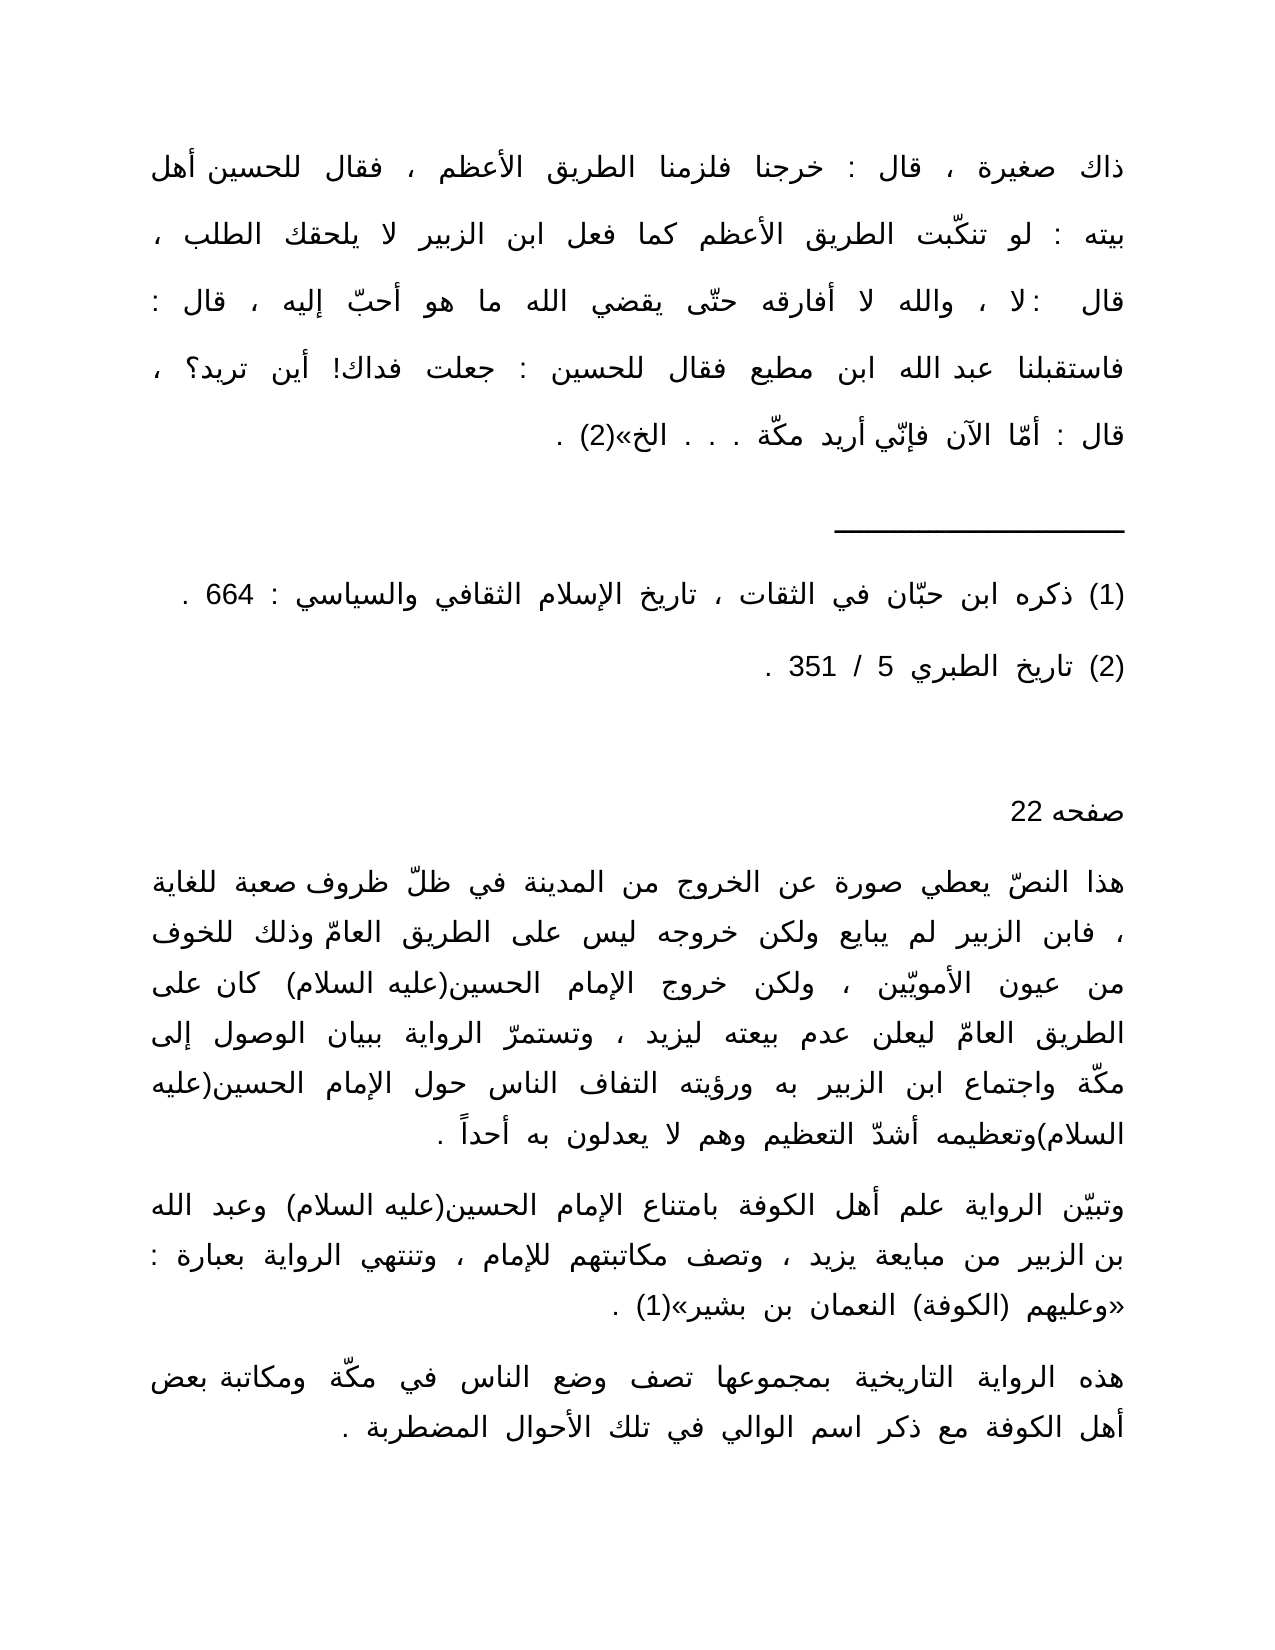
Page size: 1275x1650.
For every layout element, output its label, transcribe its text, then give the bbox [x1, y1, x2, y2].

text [150, 150, 1125, 452]
text هذا النصّ يعطي صورة عن الخروج من المدينة في ظلّ ظروف صعبة للغاية ، فابن الزبير لم يبايع ولكن خروجه ليس على الطريق العامّ وذلك للخوف من عيون الأمويّين ، ولكن خروج الإمام الحسين(عليه السلام) كان على الطريق العامّ ليعلن عدم بيعته ليزيد ، وتستمرّ الرواية ببيان الوصول إلى مكّة واجتماع ابن الزبير به ورؤيته التفاف الناس حول الإمام الحسين(عليه السلام)وتعظيمه أشدّ التعظيم وهم لا يعدلون به أحداً . [150, 865, 1125, 1150]
text صفحه 22 [150, 794, 1125, 827]
text (1) ذكره ابن حبّان في الثقات ، تاريخ الإسلام الثقافي والسياسي : 664 . [150, 577, 1125, 611]
text ــــــــــــــــــــــــــــــــــ [150, 506, 1125, 540]
text (2) تاريخ الطبري 5 / 351 . [150, 648, 1125, 682]
text وتبيّن الرواية علم أهل الكوفة بامتناع الإمام الحسين(عليه السلام) وعبد الله بن الزبير من مبايعة يزيد ، وتصف مكاتبتهم للإمام ، وتنتهي الرواية بعبارة : «وعليهم (الكوفة) النعمان بن بشير»(1) . [150, 1188, 1125, 1322]
text هذه الرواية التاريخية بمجموعها تصف وضع الناس في مكّة ومكاتبة بعض أهل الكوفة مع ذكر اسم الوالي في تلك الأحوال المضطربة . [150, 1359, 1125, 1443]
